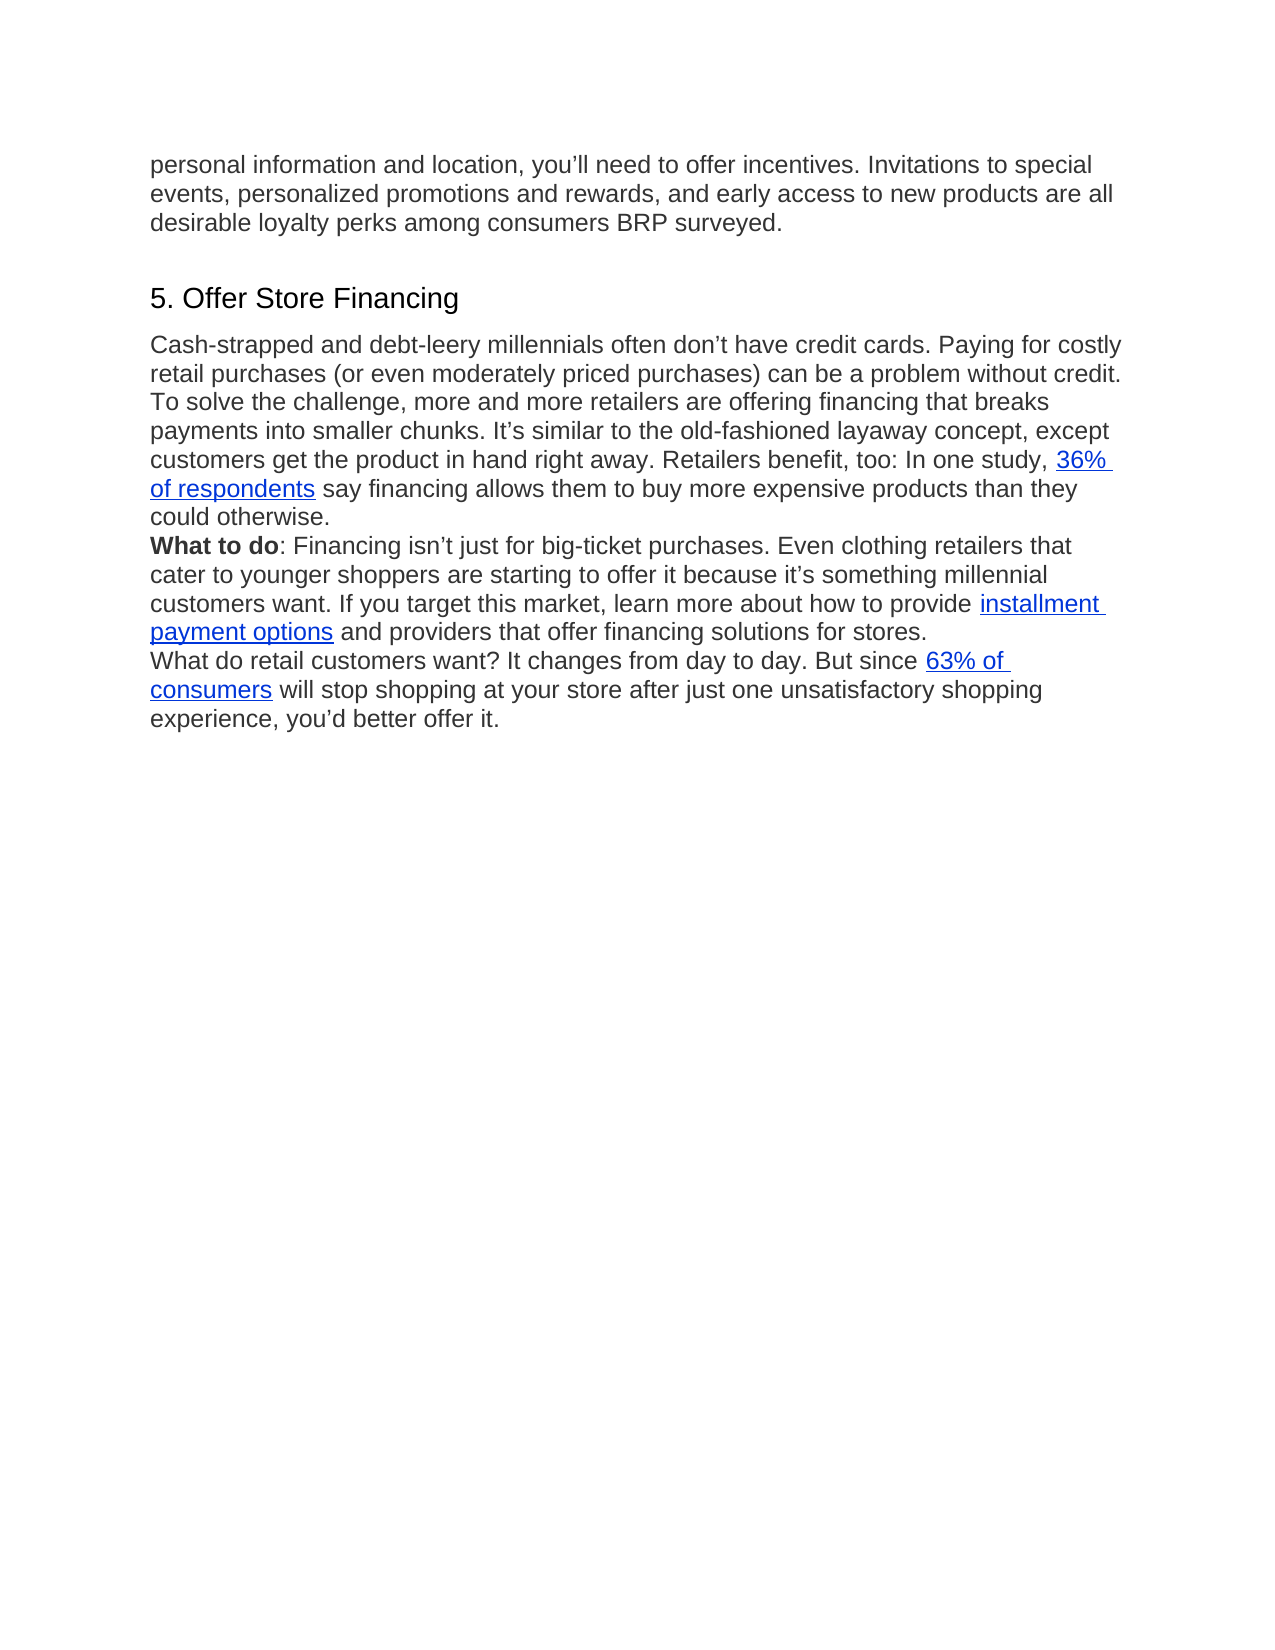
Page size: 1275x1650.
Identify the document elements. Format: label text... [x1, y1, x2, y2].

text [150, 150, 1125, 236]
text What do retail customers want? It changes from day to day. But since 63% of consumers will stop shopping at your store after just one unsatisfactory shopping experience, you’d better offer it. [150, 646, 1125, 732]
text What to do: Financing isn’t just for big-ticket purchases. Even clothing retailers that cater to younger shoppers are starting to offer it because it’s something millennial customers want. If you target this market, learn more about how to provide installment payment options and providers that offer financing solutions for stores. [150, 531, 1125, 646]
subtitle 5. Offer Store Financing [150, 281, 1125, 314]
text Cash-strapped and debt-leery millennials often don’t have credit cards. Paying for costly retail purchases (or even moderately priced purchases) can be a problem without credit. To solve the challenge, more and more retailers are offering financing that breaks payments into smaller chunks. It’s similar to the old-fashioned layaway concept, except customers get the product in hand right away. Retailers benefit, too: In one study, 36% of respondents say financing allows them to buy more expensive products than they could otherwise. [150, 330, 1125, 531]
